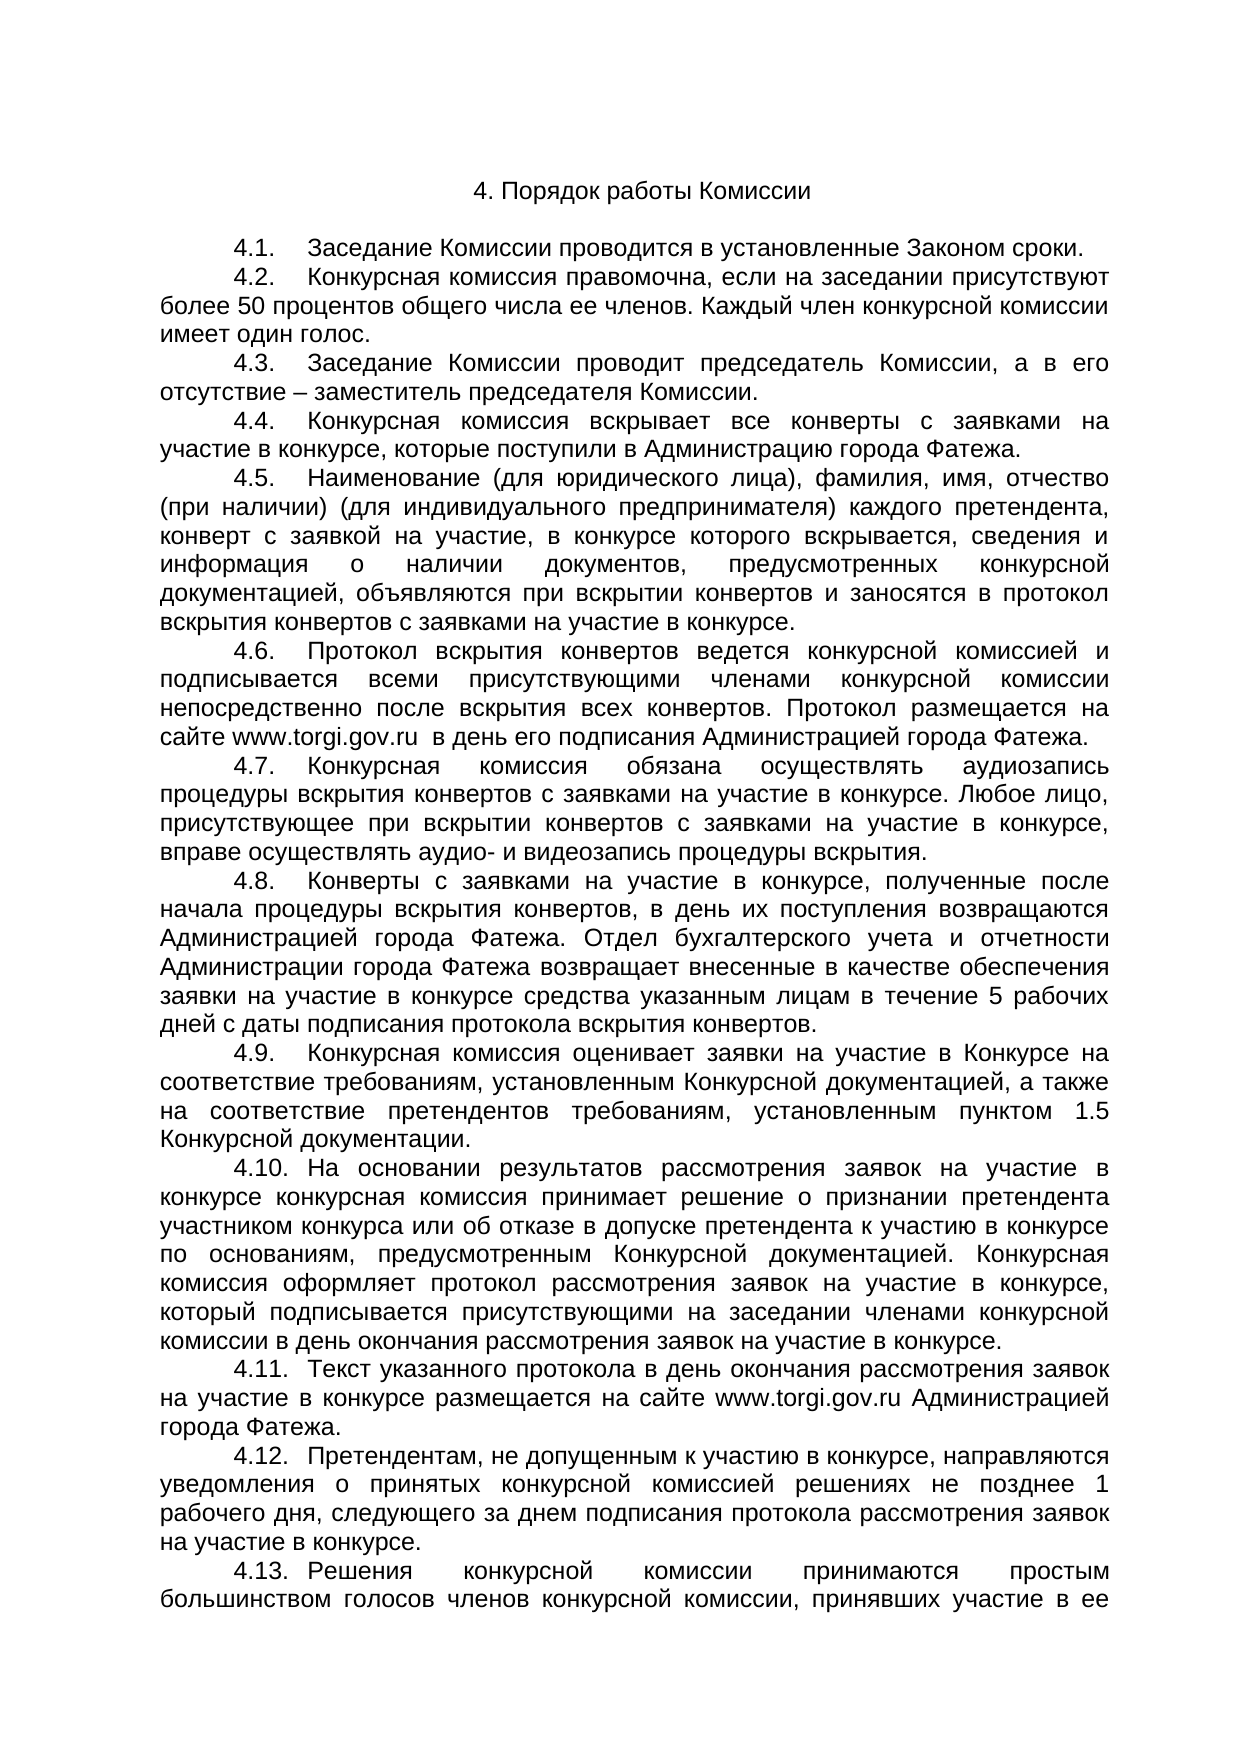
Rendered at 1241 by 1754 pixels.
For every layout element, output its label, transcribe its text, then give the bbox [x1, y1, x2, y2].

list Конкурсная комиссия вскрывает все конверты с заявками на участие в конкурсе, которые поступили в Администрацию города Фатежа. [159, 406, 1110, 463]
list Заседание Комиссии проводит председатель Комиссии, а в его отсутствие – заместитель председателя Комиссии. [159, 348, 1110, 406]
list Конкурсная комиссия оценивает заявки на участие в Конкурсе на соответствие требованиям, установленным Конкурсной документацией, а также на соответствие претендентов требованиям, установленным пунктом 1.5 Конкурсной документации. [159, 1038, 1110, 1153]
text 4. Порядок работы Комиссии [159, 176, 1110, 204]
list Конкурсная комиссия обязана осуществлять аудиозапись процедуры вскрытия конвертов с заявками на участие в конкурсе. Любое лицо, присутствующее при вскрытии конвертов с заявками на участие в конкурсе, вправе осуществлять аудио- и видеозапись процедуры вскрытия. [159, 751, 1110, 866]
list На основании результатов рассмотрения заявок на участие в конкурсе конкурсная комиссия принимает решение о признании претендента участником конкурса или об отказе в допуске претендента к участию в конкурсе по основаниям, предусмотренным Конкурсной документацией. Конкурсная комиссия оформляет протокол рассмотрения заявок на участие в конкурсе, который подписывается присутствующими на заседании членами конкурсной комиссии в день окончания рассмотрения заявок на участие в конкурсе. [159, 1153, 1110, 1354]
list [159, 1556, 1110, 1613]
list Претендентам, не допущенным к участию в конкурсе, направляются уведомления о принятых конкурсной комиссией решениях не позднее 1 рабочего дня, следующего за днем подписания протокола рассмотрения заявок на участие в конкурсе. [159, 1441, 1110, 1556]
list Заседание Комиссии проводится в установленные Законом сроки. [159, 233, 1110, 262]
list Конверты с заявками на участие в конкурсе, полученные после начала процедуры вскрытия конвертов, в день их поступления возвращаются Администрацией города Фатежа. Отдел бухгалтерского учета и отчетности Администрации города Фатежа возвращает внесенные в качестве обеспечения заявки на участие в конкурсе средства указанным лицам в течение 5 рабочих дней с даты подписания протокола вскрытия конвертов. [159, 866, 1110, 1038]
list Текст указанного протокола в день окончания рассмотрения заявок на участие в конкурсе размещается на сайте www.torgi.gov.ru Администрацией города Фатежа. [159, 1354, 1110, 1441]
list Конкурсная комиссия правомочна, если на заседании присутствуют более 50 процентов общего числа ее членов. Каждый член конкурсной комиссии имеет один голос. [159, 262, 1110, 348]
list Протокол вскрытия конвертов ведется конкурсной комиссией и подписывается всеми присутствующими членами конкурсной комиссии непосредственно после вскрытия всех конвертов. Протокол размещается на сайте www.torgi.gov.ru в день его подписания Администрацией города Фатежа. [159, 636, 1110, 751]
list Наименование (для юридического лица), фамилия, имя, отчество (при наличии) (для индивидуального предпринимателя) каждого претендента, конверт с заявкой на участие, в конкурсе которого вскрывается, сведения и информация о наличии документов, предусмотренных конкурсной документацией, объявляются при вскрытии конвертов и заносятся в протокол вскрытия конвертов с заявками на участие в конкурсе. [159, 463, 1110, 636]
